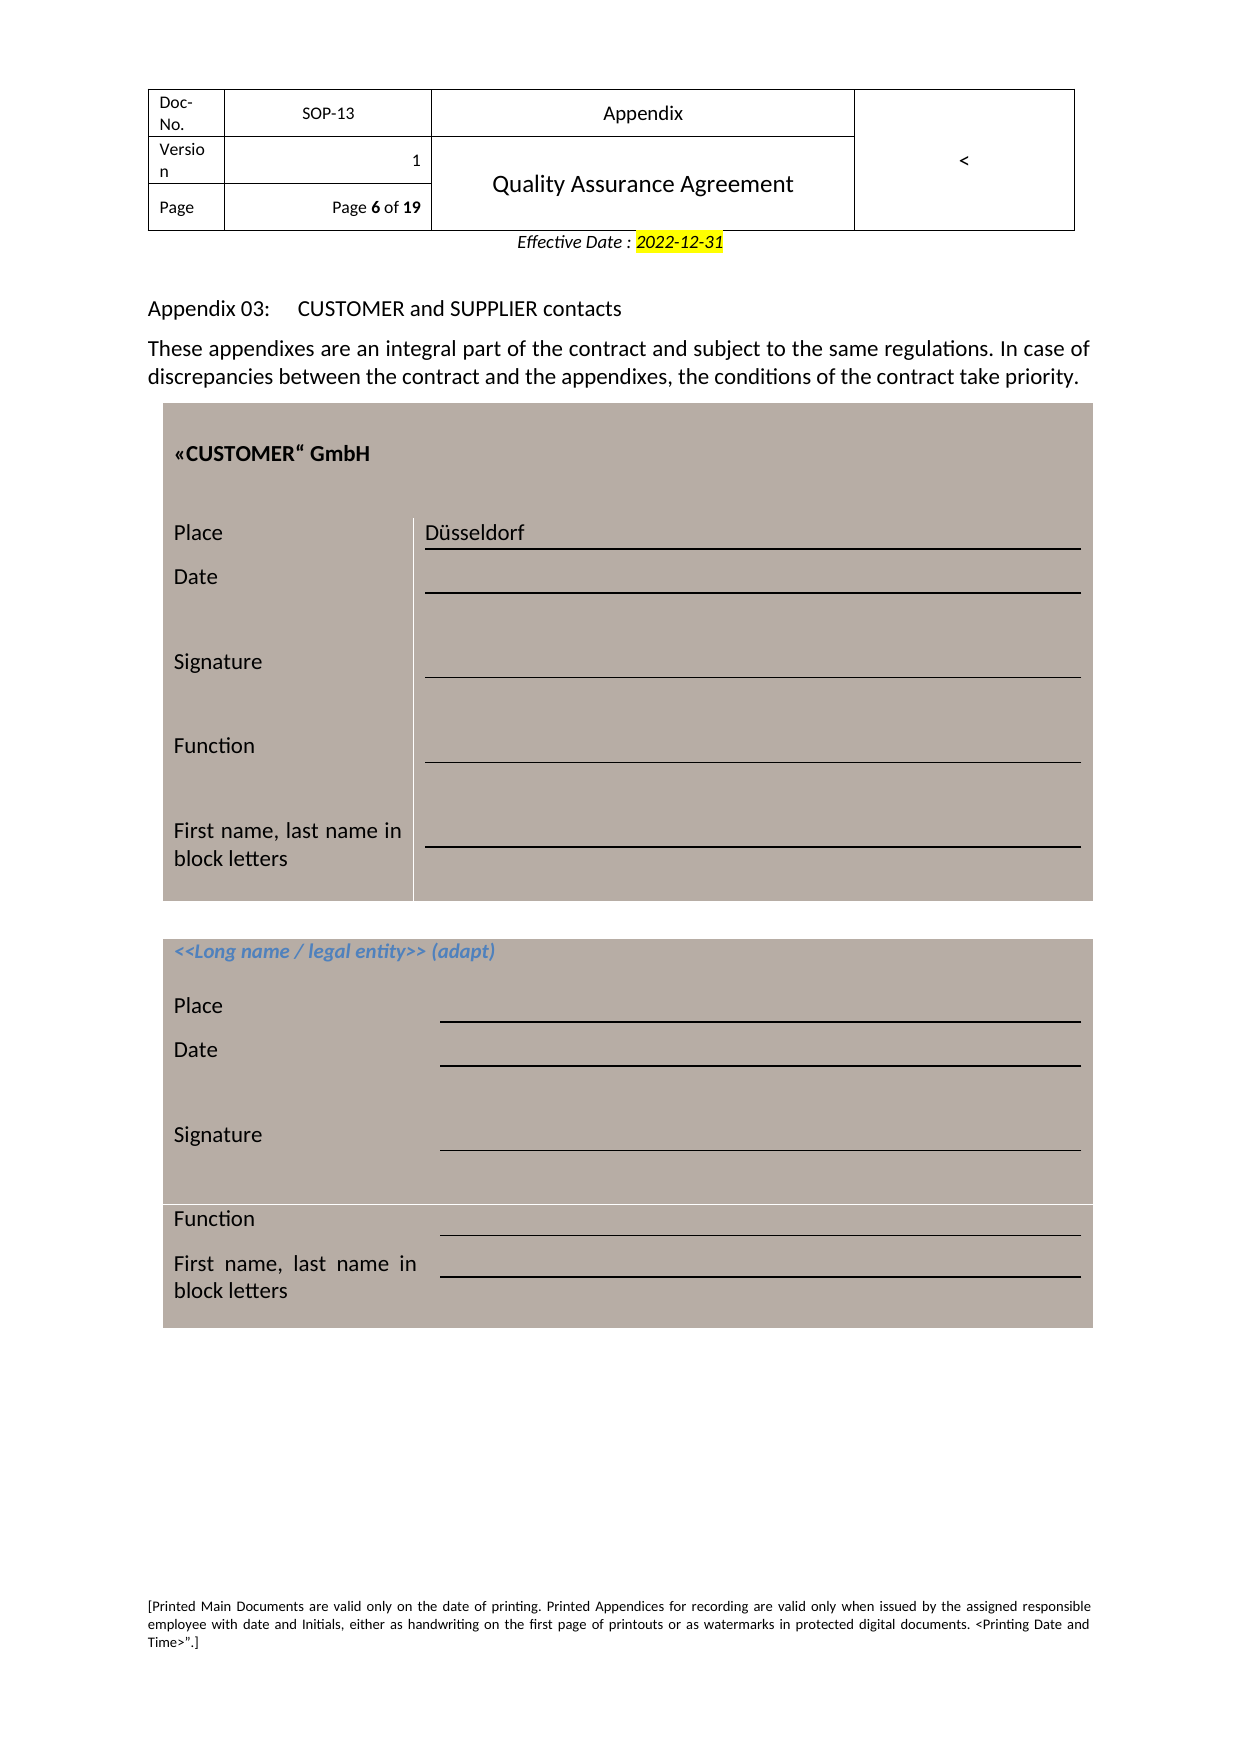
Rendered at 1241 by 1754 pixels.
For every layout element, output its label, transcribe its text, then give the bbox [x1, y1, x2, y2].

table_cell Signature [163, 1120, 428, 1204]
table_cell Function [163, 1205, 428, 1249]
text These appendixes are an integral part of the contract and subject to the same regulations. In case of discrepancies between the contract and the appendixes, the conditions of the contract take priority. [148, 334, 1093, 390]
table_cell First name, last name in block letters [163, 1249, 428, 1328]
table_cell First name, last name in block letters [163, 776, 413, 901]
table_cell Function [163, 731, 413, 776]
table_cell Place [163, 518, 413, 562]
table_cell [414, 647, 1093, 731]
table_cell [428, 1205, 1093, 1249]
text Appendix 03: CUSTOMER and SUPPLIER contacts [148, 294, 1093, 322]
table_cell [428, 1035, 1093, 1120]
table_cell [414, 731, 1093, 776]
table_header «CUSTOMER“ GmbH [163, 403, 1093, 518]
table_cell Düsseldorf [414, 518, 1093, 562]
table_cell Signature [163, 647, 413, 731]
table_header <<Long name / legal entity>> (adapt) [163, 939, 1093, 991]
table_cell [428, 1249, 1093, 1328]
table_cell Date [163, 562, 413, 647]
table_cell [428, 991, 1093, 1035]
table_cell Place [163, 991, 428, 1035]
table_cell [414, 562, 1093, 647]
table_cell [428, 1120, 1093, 1204]
table_cell Date [163, 1035, 428, 1120]
table_cell [414, 776, 1093, 901]
